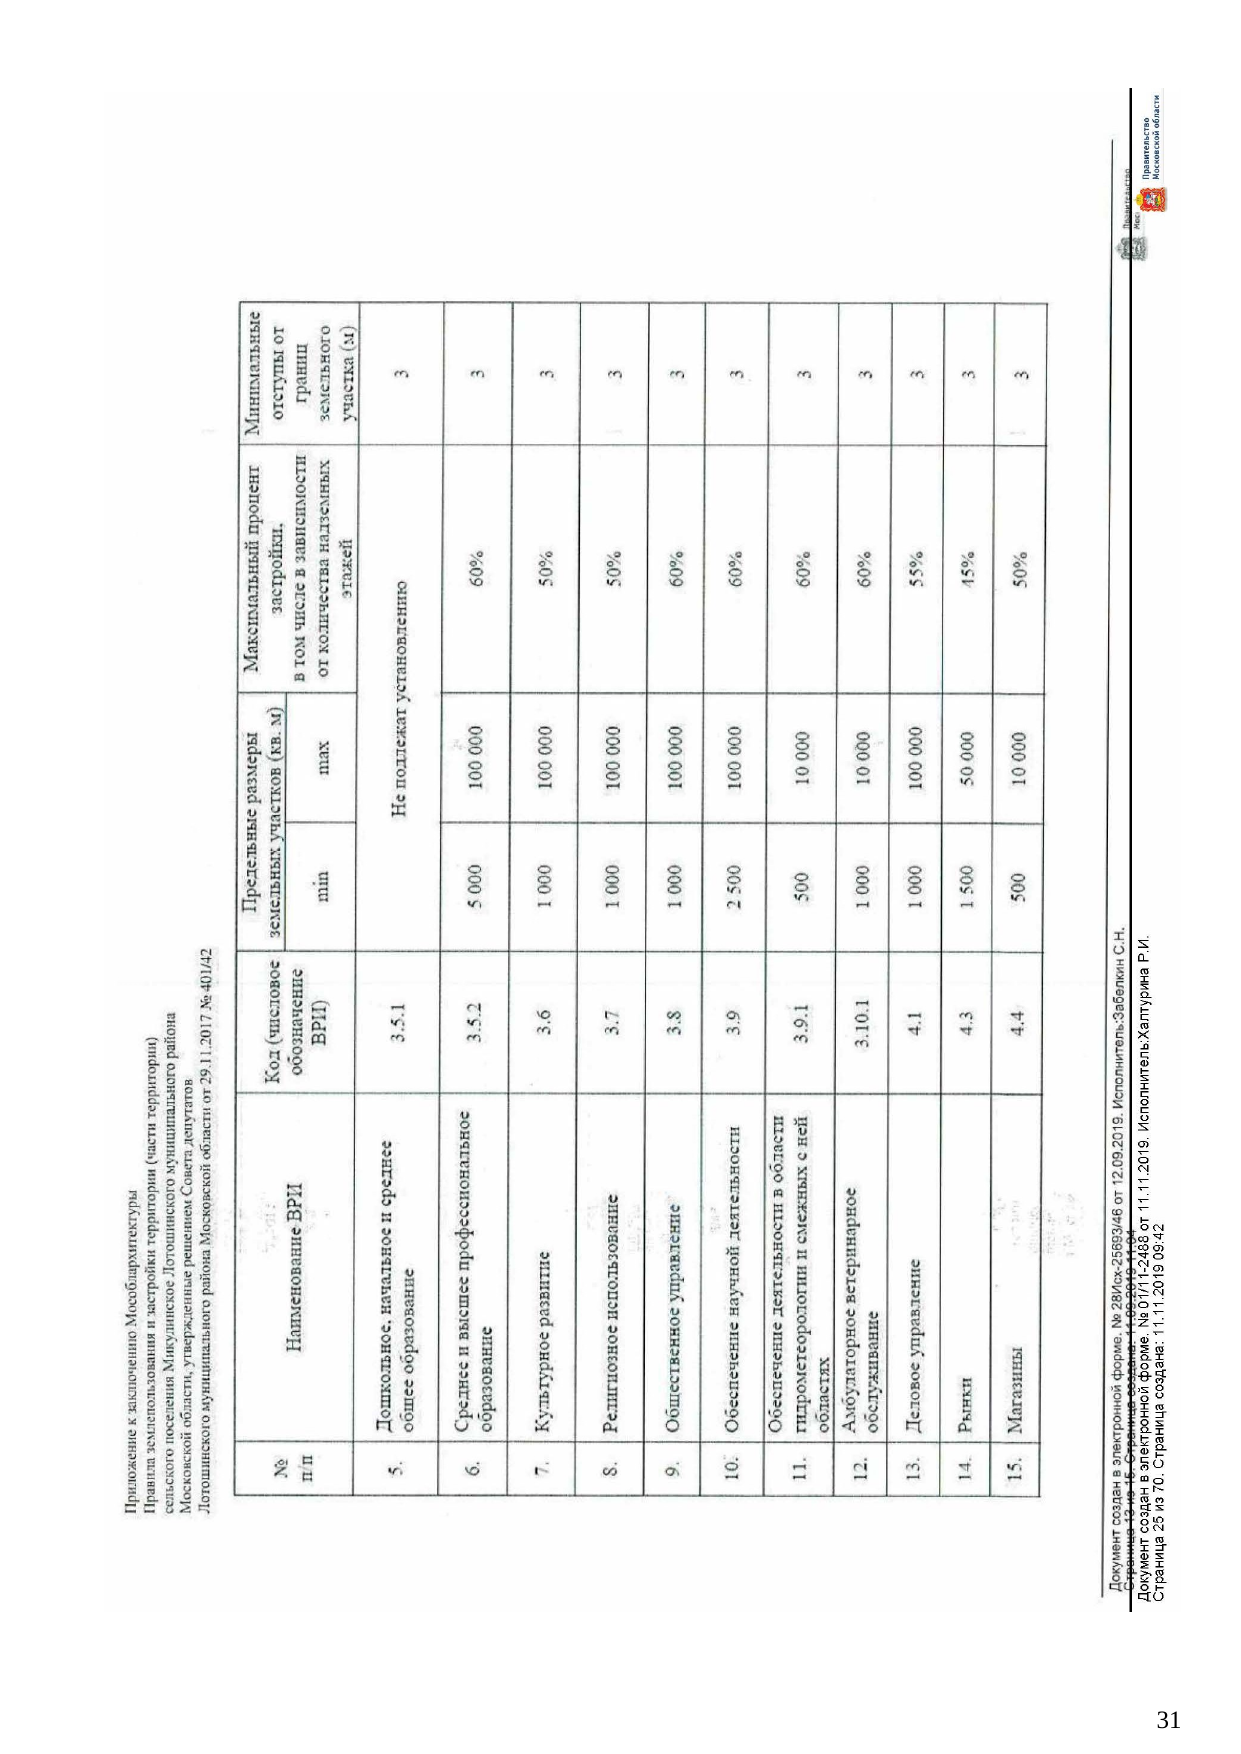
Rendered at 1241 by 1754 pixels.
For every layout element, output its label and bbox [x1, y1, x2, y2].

picture [104, 88, 1181, 1612]
